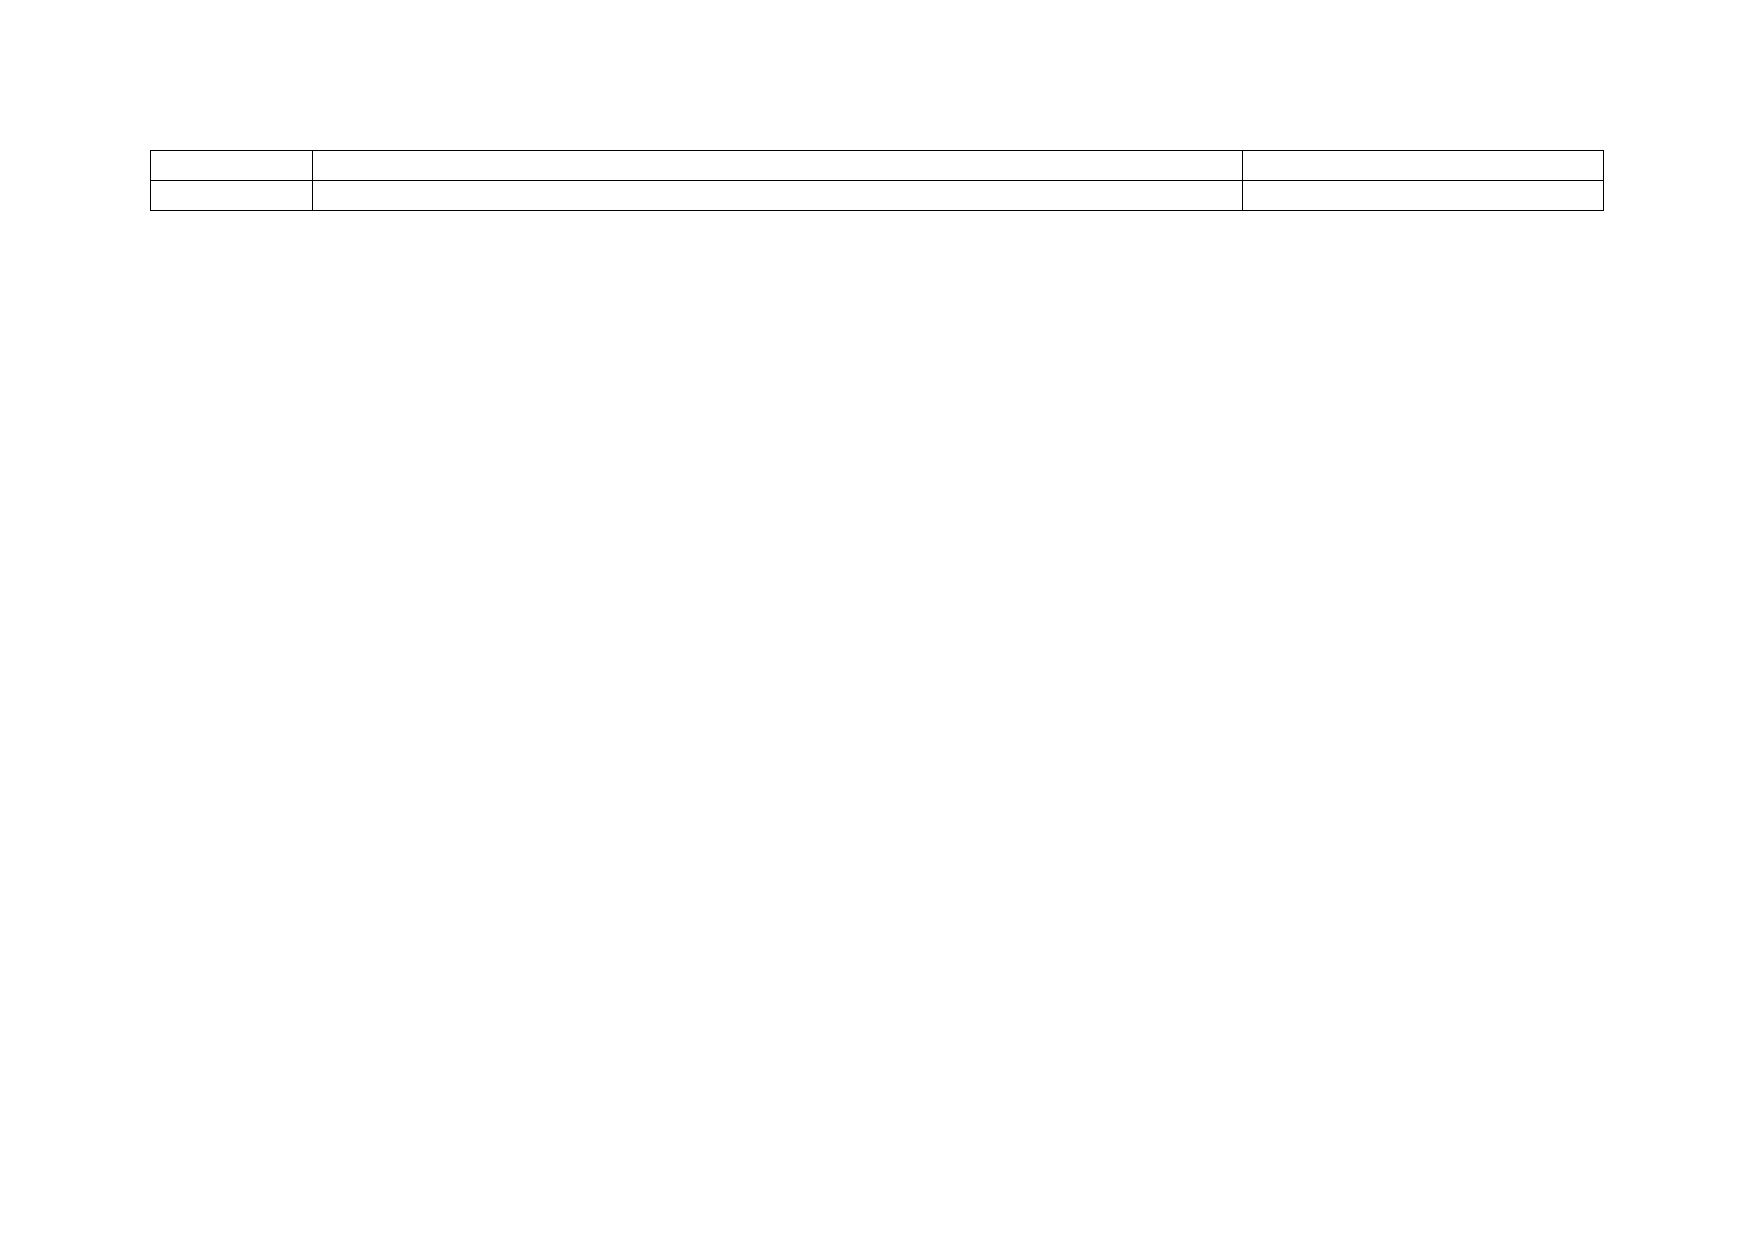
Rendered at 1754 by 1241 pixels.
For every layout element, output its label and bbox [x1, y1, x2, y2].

table_cell [151, 151, 312, 180]
table_cell [1243, 151, 1603, 180]
table_cell [313, 151, 1242, 180]
table_cell [313, 181, 1242, 209]
table_cell [1243, 181, 1603, 209]
table_cell [151, 181, 312, 209]
